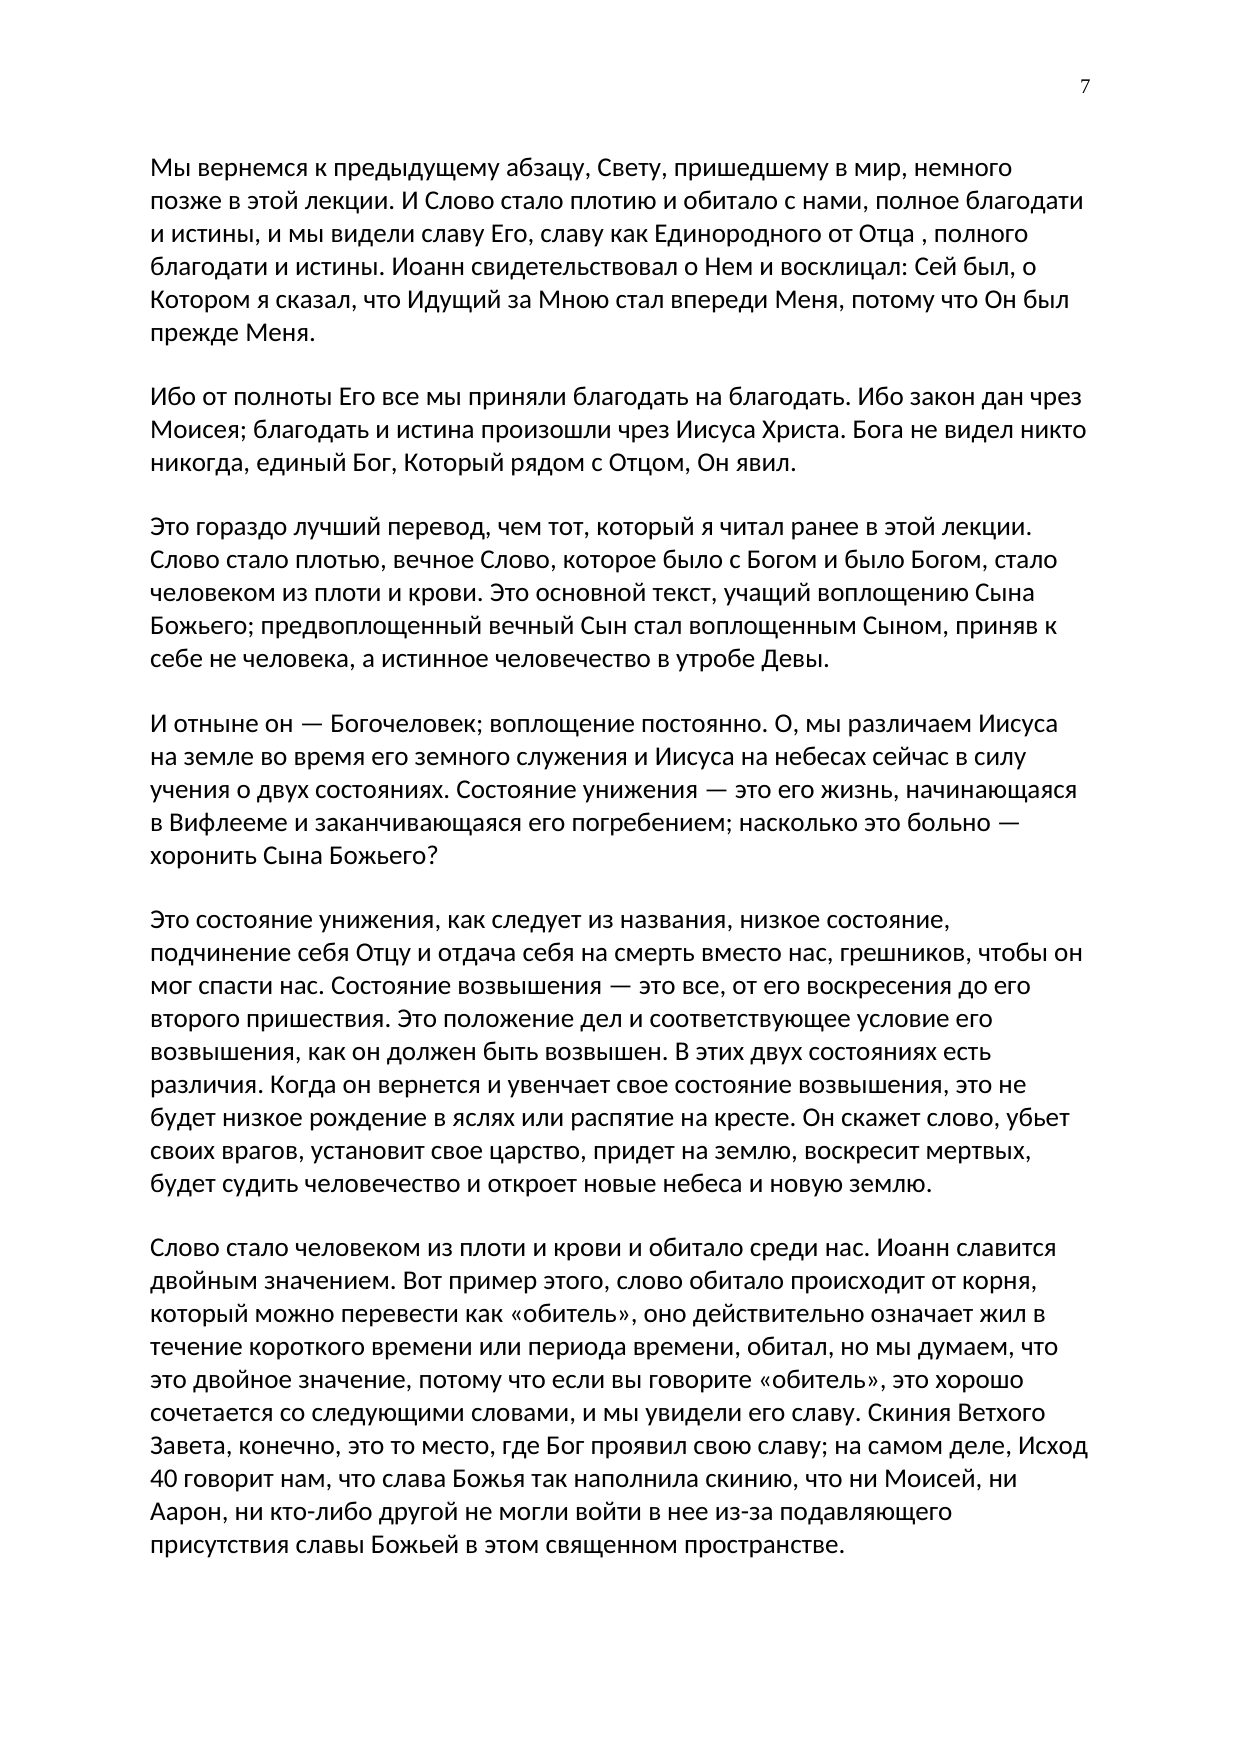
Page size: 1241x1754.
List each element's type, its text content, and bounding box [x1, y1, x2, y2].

text Слово стало человеком из плоти и крови и обитало среди нас. Иоанн славится двойным значением. Вот пример этого, слово обитало происходит от корня, который можно перевести как «обитель», оно действительно означает жил в течение короткого времени или периода времени, обитал, но мы думаем, что это двойное значение, потому что если вы говорите «обитель», это хорошо сочетается со следующими словами, и мы увидели его славу. Скиния Ветхого Завета, конечно, это то место, где Бог проявил свою славу; на самом деле, Исход 40 говорит нам, что слава Божья так наполнила скинию, что ни Моисей, ни Аарон, ни кто-либо другой не могли войти в нее из-за подавляющего присутствия славы Божьей в этом священном пространстве. [150, 1230, 1090, 1561]
text Мы вернемся к предыдущему абзацу, Свету, пришедшему в мир, немного позже в этой лекции. И Слово стало плотию и обитало с нами, полное благодати и истины, и мы видели славу Его, славу как Единородного от Отца , полного благодати и истины. Иоанн свидетельствовал о Нем и восклицал: Сей был, о Котором я сказал, что Идущий за Мною стал впереди Меня, потому что Он был прежде Меня. [150, 150, 1090, 348]
text Это состояние унижения, как следует из названия, низкое состояние, подчинение себя Отцу и отдача себя на смерть вместо нас, грешников, чтобы он мог спасти нас. Состояние возвышения — это все, от его воскресения до его второго пришествия. Это положение дел и соответствующее условие его возвышения, как он должен быть возвышен. В этих двух состояниях есть различия. Когда он вернется и увенчает свое состояние возвышения, это не будет низкое рождение в яслях или распятие на кресте. Он скажет слово, убьет своих врагов, установит свое царство, придет на землю, воскресит мертвых, будет судить человечество и откроет новые небеса и новую землю. [150, 902, 1090, 1199]
text Это гораздо лучший перевод, чем тот, который я читал ранее в этой лекции. Слово стало плотью, вечное Слово, которое было с Богом и было Богом, стало человеком из плоти и крови. Это основной текст, учащий воплощению Сына Божьего; предвоплощенный вечный Сын стал воплощенным Сыном, приняв к себе не человека, а истинное человечество в утробе Девы. [150, 509, 1090, 674]
text И отныне он — Богочеловек; воплощение постоянно. О, мы различаем Иисуса на земле во время его земного служения и Иисуса на небесах сейчас в силу учения о двух состояниях. Состояние унижения — это его жизнь, начинающаяся в Вифлееме и заканчивающаяся его погребением; насколько это больно — хоронить Сына Божьего? [150, 706, 1090, 871]
text Ибо от полноты Его все мы приняли благодать на благодать. Ибо закон дан чрез Моисея; благодать и истина произошли чрез Иисуса Христа. Бога не видел никто никогда, единый Бог, Который рядом с Отцом, Он явил. [150, 379, 1090, 478]
